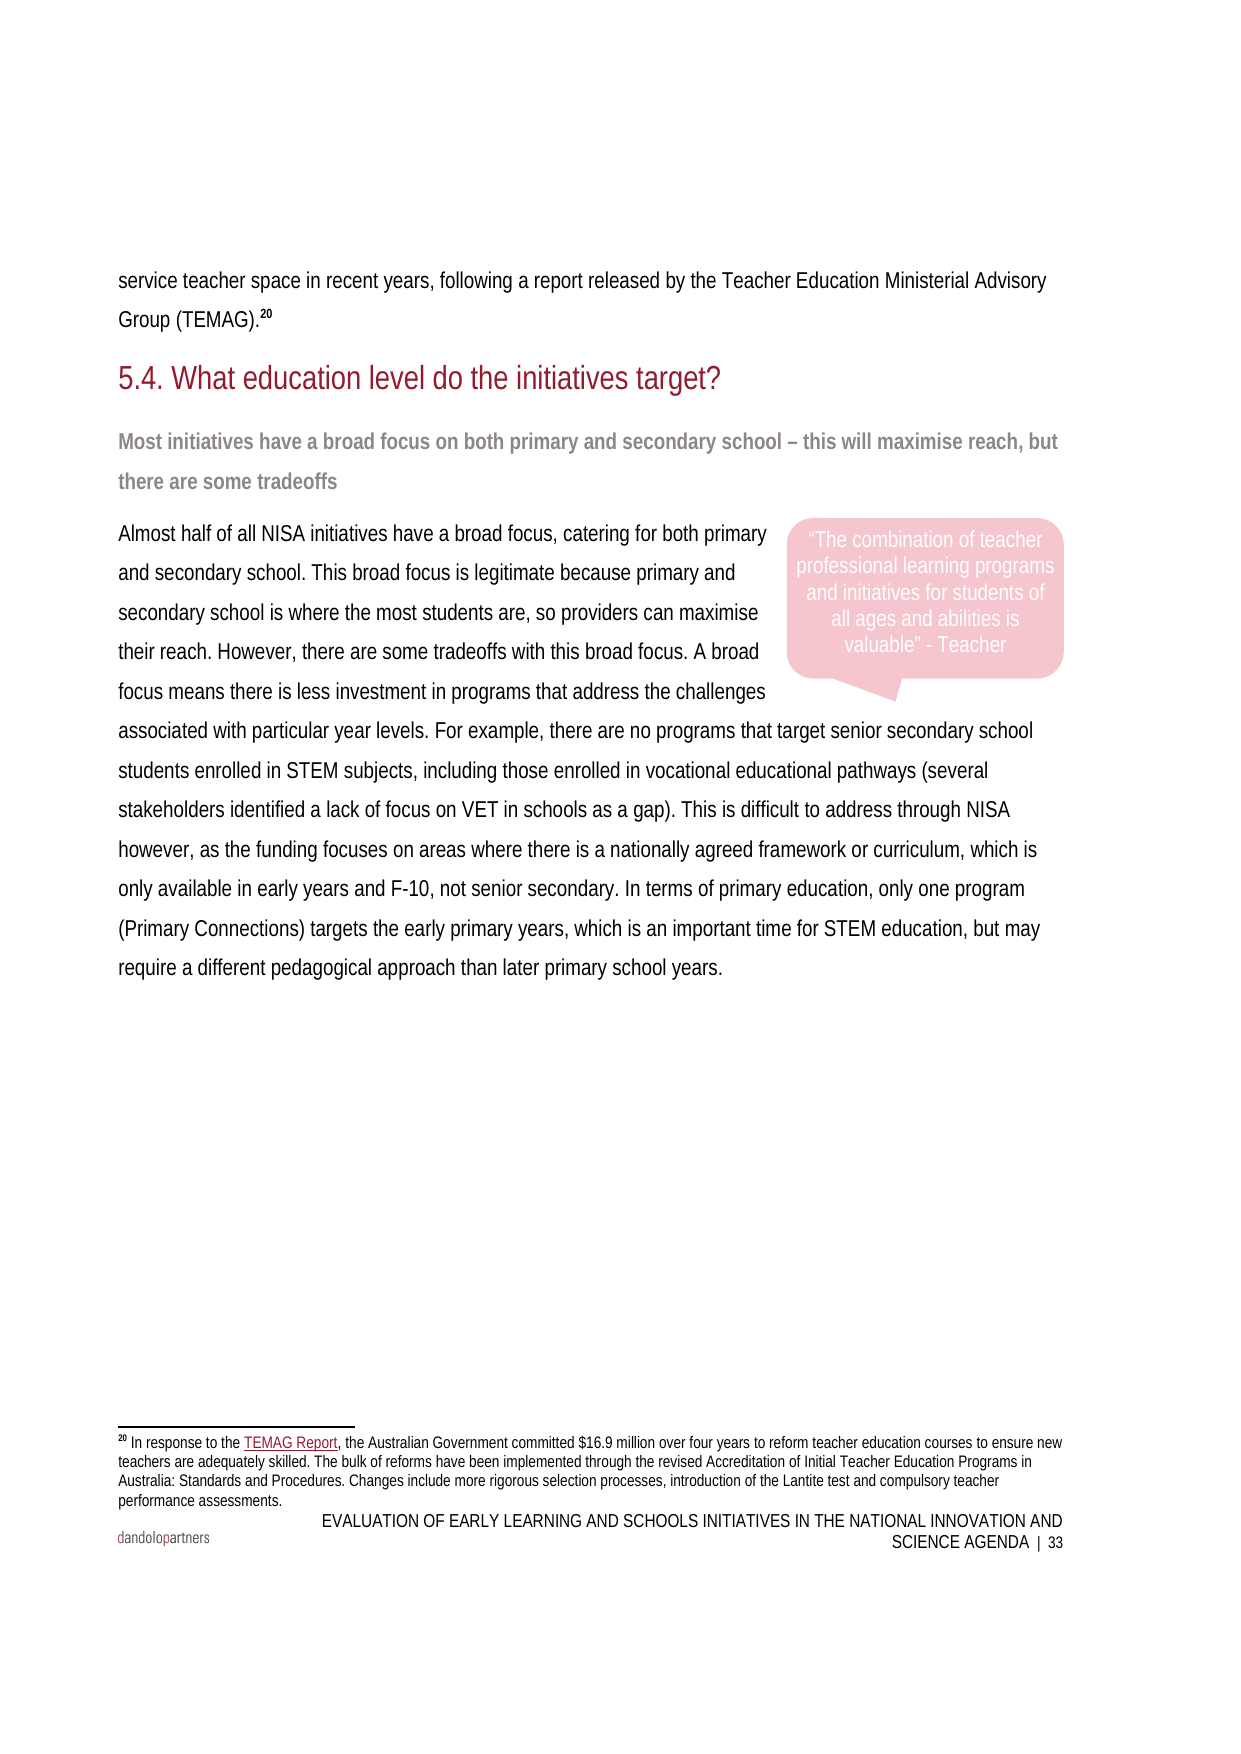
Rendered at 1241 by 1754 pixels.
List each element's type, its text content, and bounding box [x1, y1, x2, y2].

subtitle Most initiatives have a broad focus on both primary and secondary school – this will maximise reach, but there are some tradeoffs [118, 428, 1063, 494]
text Almost half of all NISA initiatives have a broad focus, catering for both primary and secondary school. This broad focus is legitimate because primary and secondary school is where the most students are, so providers can maximise their reach. However, there are some tradeoffs with this broad focus. A broad focus means there is less investment in programs that address the challenges associated with particular year levels. For example, there are no programs that target senior secondary school students enrolled in STEM subjects, including those enrolled in vocational educational pathways (several stakeholders identified a lack of focus on VET in schools as a gap). This is difficult to address through NISA however, as the funding focuses on areas where there is a nationally agreed framework or curriculum, which is only available in early years and F-10, not senior secondary. In terms of primary education, only one program (Primary Connections) targets the early primary years, which is an important time for STEM education, but may require a different pedagogical approach than later primary school years. [118, 520, 1063, 980]
picture [118, 1531, 209, 1546]
subtitle 5.4. What education level do the initiatives target? [118, 358, 1063, 397]
